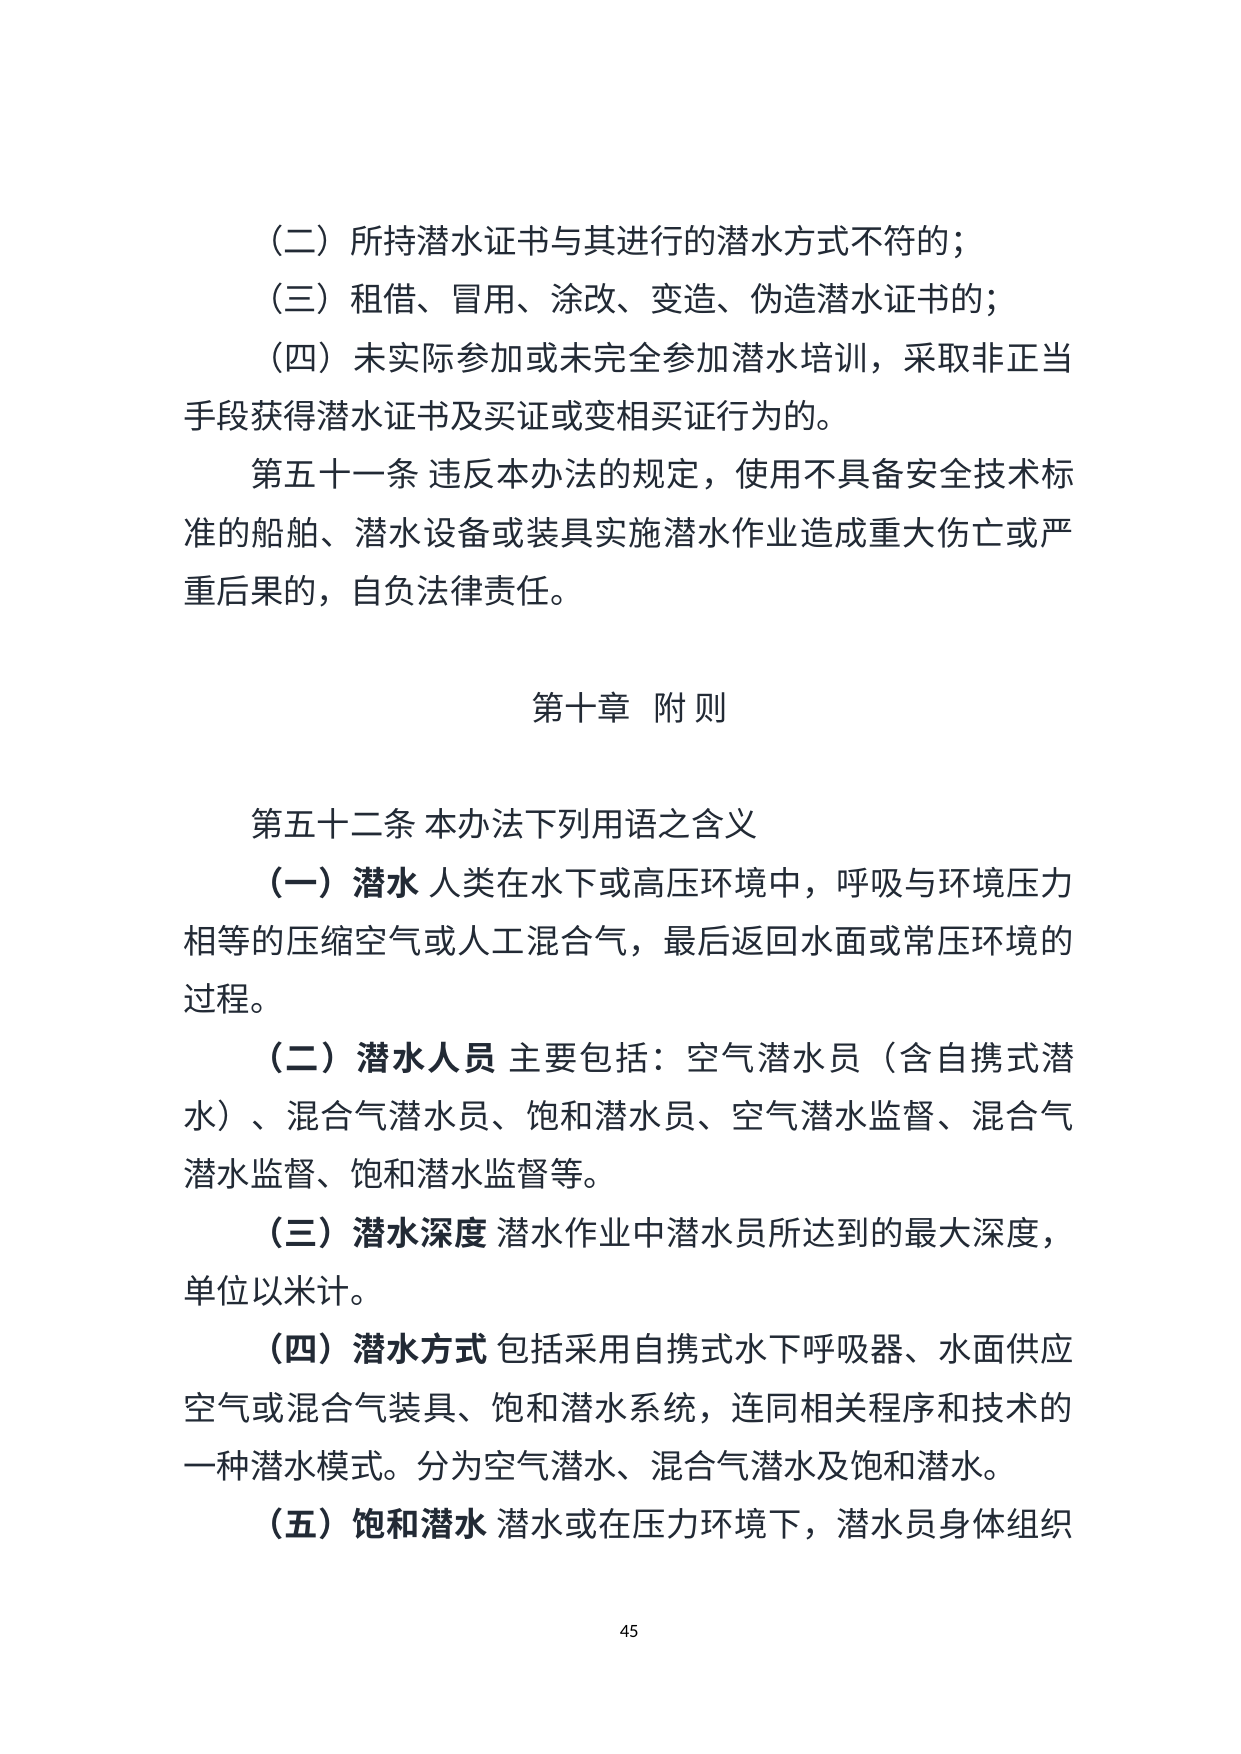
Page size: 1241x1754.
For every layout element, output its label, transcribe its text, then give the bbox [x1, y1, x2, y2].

text （二）所持潜水证书与其进行的潜水方式不符的； [183, 207, 1075, 265]
text 第十章 附 则 [183, 673, 1075, 732]
text （三）潜水深度 潜水作业中潜水员所达到的最大深度，单位以米计。 [183, 1198, 1075, 1315]
text （四）潜水方式 包括采用自携式水下呼吸器、水面供应空气或混合气装具、饱和潜水系统，连同相关程序和技术的一种潜水模式。分为空气潜水、混合气潜水及饱和潜水。 [183, 1315, 1075, 1490]
text （二）潜水人员 主要包括：空气潜水员（含自携式潜水）、混合气潜水员、饱和潜水员、空气潜水监督、混合气潜水监督、饱和潜水监督等。 [183, 1023, 1075, 1198]
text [183, 1490, 1075, 1548]
text 第五十二条 本办法下列用语之含义 [183, 790, 1075, 848]
text （四）未实际参加或未完全参加潜水培训，采取非正当手段获得潜水证书及买证或变相买证行为的。 [183, 323, 1075, 440]
text 第五十一条 违反本办法的规定，使用不具备安全技术标准的船舶、潜水设备或装具实施潜水作业造成重大伤亡或严重后果的，自负法律责任。 [183, 440, 1075, 615]
text （一）潜水 人类在水下或高压环境中，呼吸与环境压力相等的压缩空气或人工混合气，最后返回水面或常压环境的过程。 [183, 848, 1075, 1023]
text （三）租借、冒用、涂改、变造、伪造潜水证书的； [183, 265, 1075, 323]
